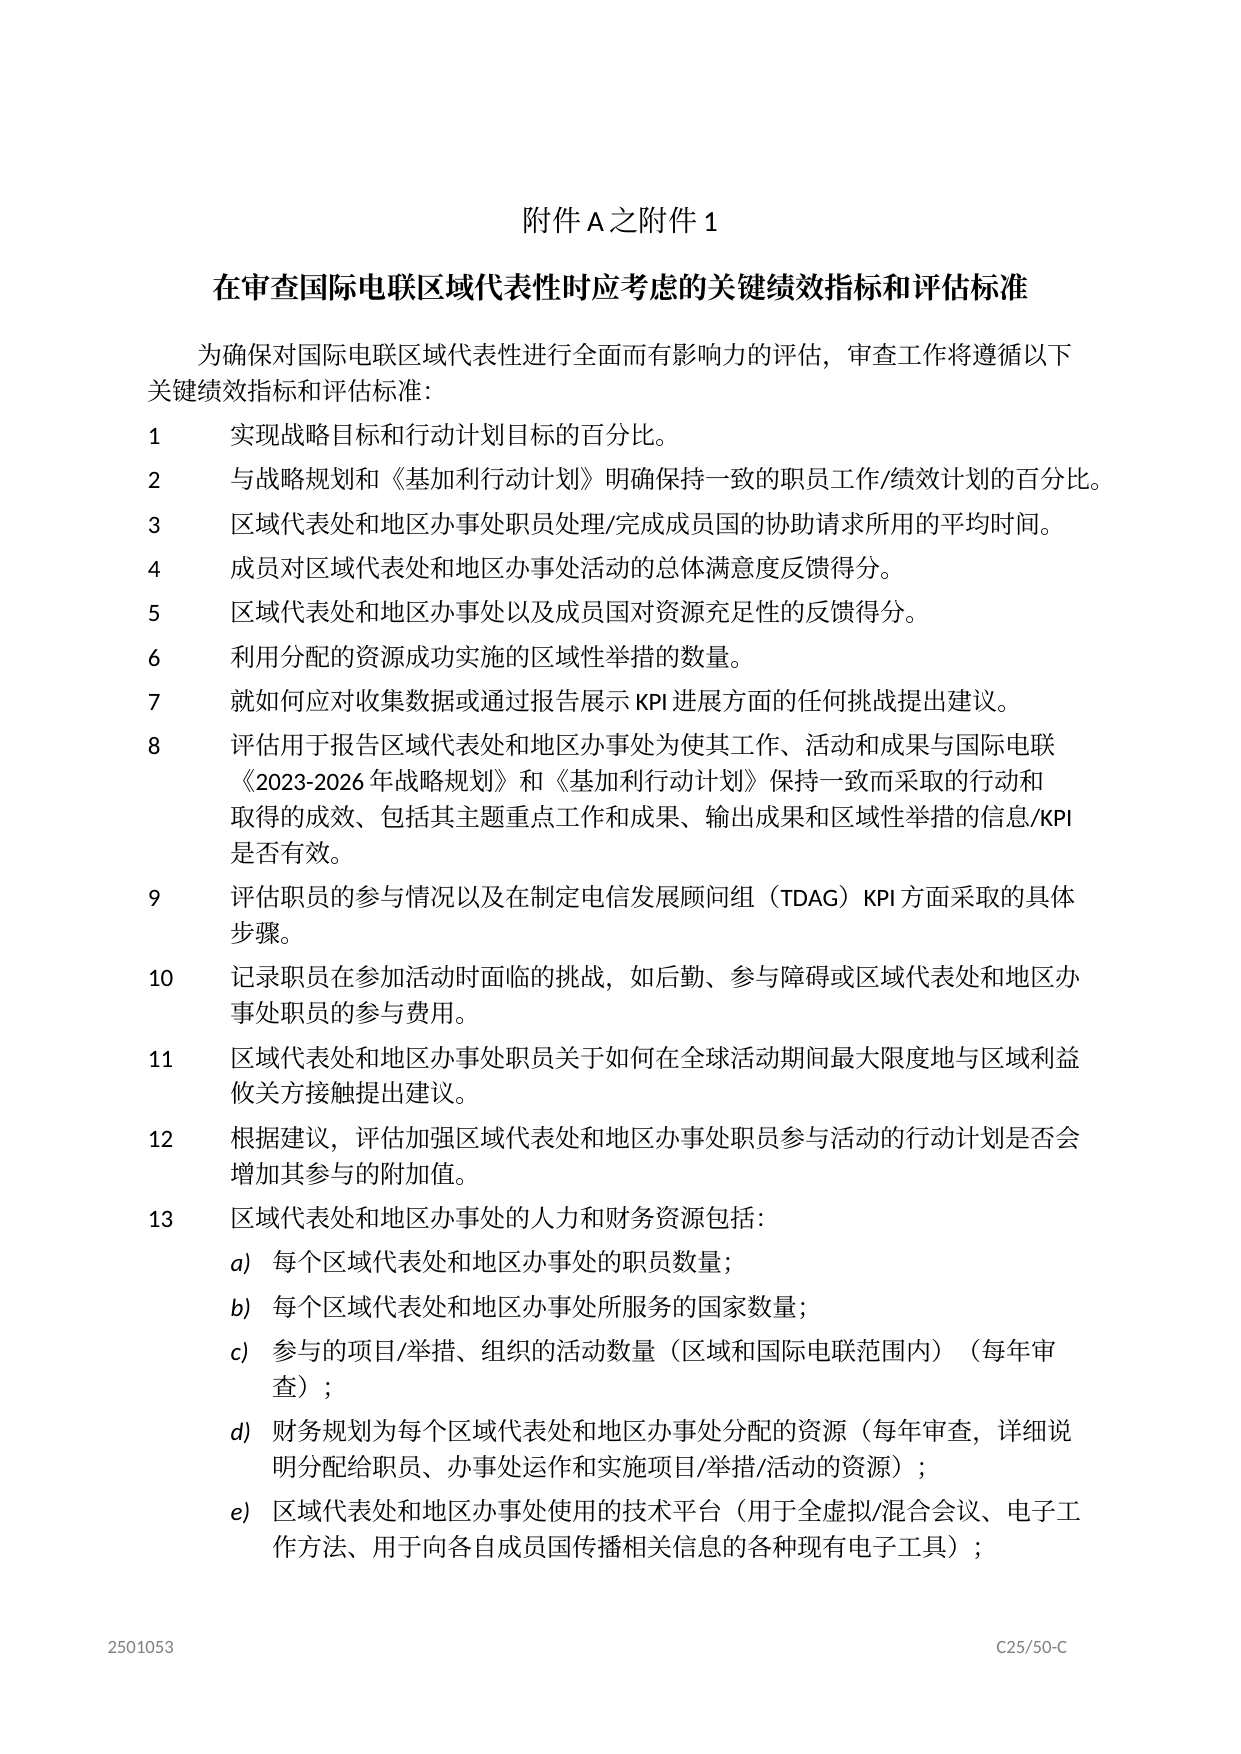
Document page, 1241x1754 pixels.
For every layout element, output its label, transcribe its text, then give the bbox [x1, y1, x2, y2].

text 8 评估用于报告区域代表处和地区办事处为使其工作、活动和成果与国际电联《2023-2026年战略规划》和《基加利行动计划》保持一致而采取的行动和 取得的成效、包括其主题重点工作和成果、输出成果和区域性举措的信息/KPI是否有效。 [148, 726, 1092, 869]
text 4 成员对区域代表处和地区办事处活动的总体满意度反馈得分。 [148, 549, 1092, 584]
text b) 每个区域代表处和地区办事处所服务的国家数量； [230, 1287, 1092, 1323]
text a) 每个区域代表处和地区办事处的职员数量； [230, 1243, 1092, 1279]
text 7 就如何应对收集数据或通过报告展示KPI进展方面的任何挑战提出建议。 [148, 681, 1092, 717]
text c) 参与的项目/举措、组织的活动数量（区域和国际电联范围内）（每年审查）； [230, 1331, 1092, 1403]
text 13 区域代表处和地区办事处的人力和财务资源包括： [148, 1199, 1092, 1234]
text 6 利用分配的资源成功实施的区域性举措的数量。 [148, 637, 1092, 673]
text e) 区域代表处和地区办事处使用的技术平台（用于全虚拟/混合会议、电子工作方法、用于向各自成员国传播相关信息的各种现有电子工具）； [230, 1492, 1092, 1564]
text d) 财务规划为每个区域代表处和地区办事处分配的资源（每年审查，详细说明分配给职员、办事处运作和实施项目/举措/活动的资源）； [230, 1412, 1092, 1483]
text 12 根据建议，评估加强区域代表处和地区办事处职员参与活动的行动计划是否会增加其参与的附加值。 [148, 1118, 1092, 1190]
title 在审查国际电联区域代表性时应考虑的关键绩效指标和评估标准 [148, 264, 1092, 306]
text 9 评估职员的参与情况以及在制定电信发展顾问组（TDAG）KPI方面采取的具体步骤。 [148, 878, 1092, 950]
text 5 区域代表处和地区办事处以及成员国对资源充足性的反馈得分。 [148, 593, 1092, 629]
text 11 区域代表处和地区办事处职员关于如何在全球活动期间最大限度地与区域利益攸关方接触提出建议。 [148, 1038, 1092, 1110]
text 1 实现战略目标和行动计划目标的百分比。 [148, 416, 1092, 452]
text 2 与战略规划和《基加利行动计划》明确保持一致的职员工作/绩效计划的百分比。 [148, 460, 1092, 496]
text 3 区域代表处和地区办事处职员处理/完成成员国的协助请求所用的平均时间。 [148, 504, 1092, 540]
text 附件A之附件1 [148, 198, 1092, 239]
text 10 记录职员在参加活动时面临的挑战，如后勤、参与障碍或区域代表处和地区办事处职员的参与费用。 [148, 958, 1092, 1030]
text 为确保对国际电联区域代表性进行全面而有影响力的评估，审查工作将遵循以下关键绩效指标和评估标准： [148, 336, 1092, 407]
